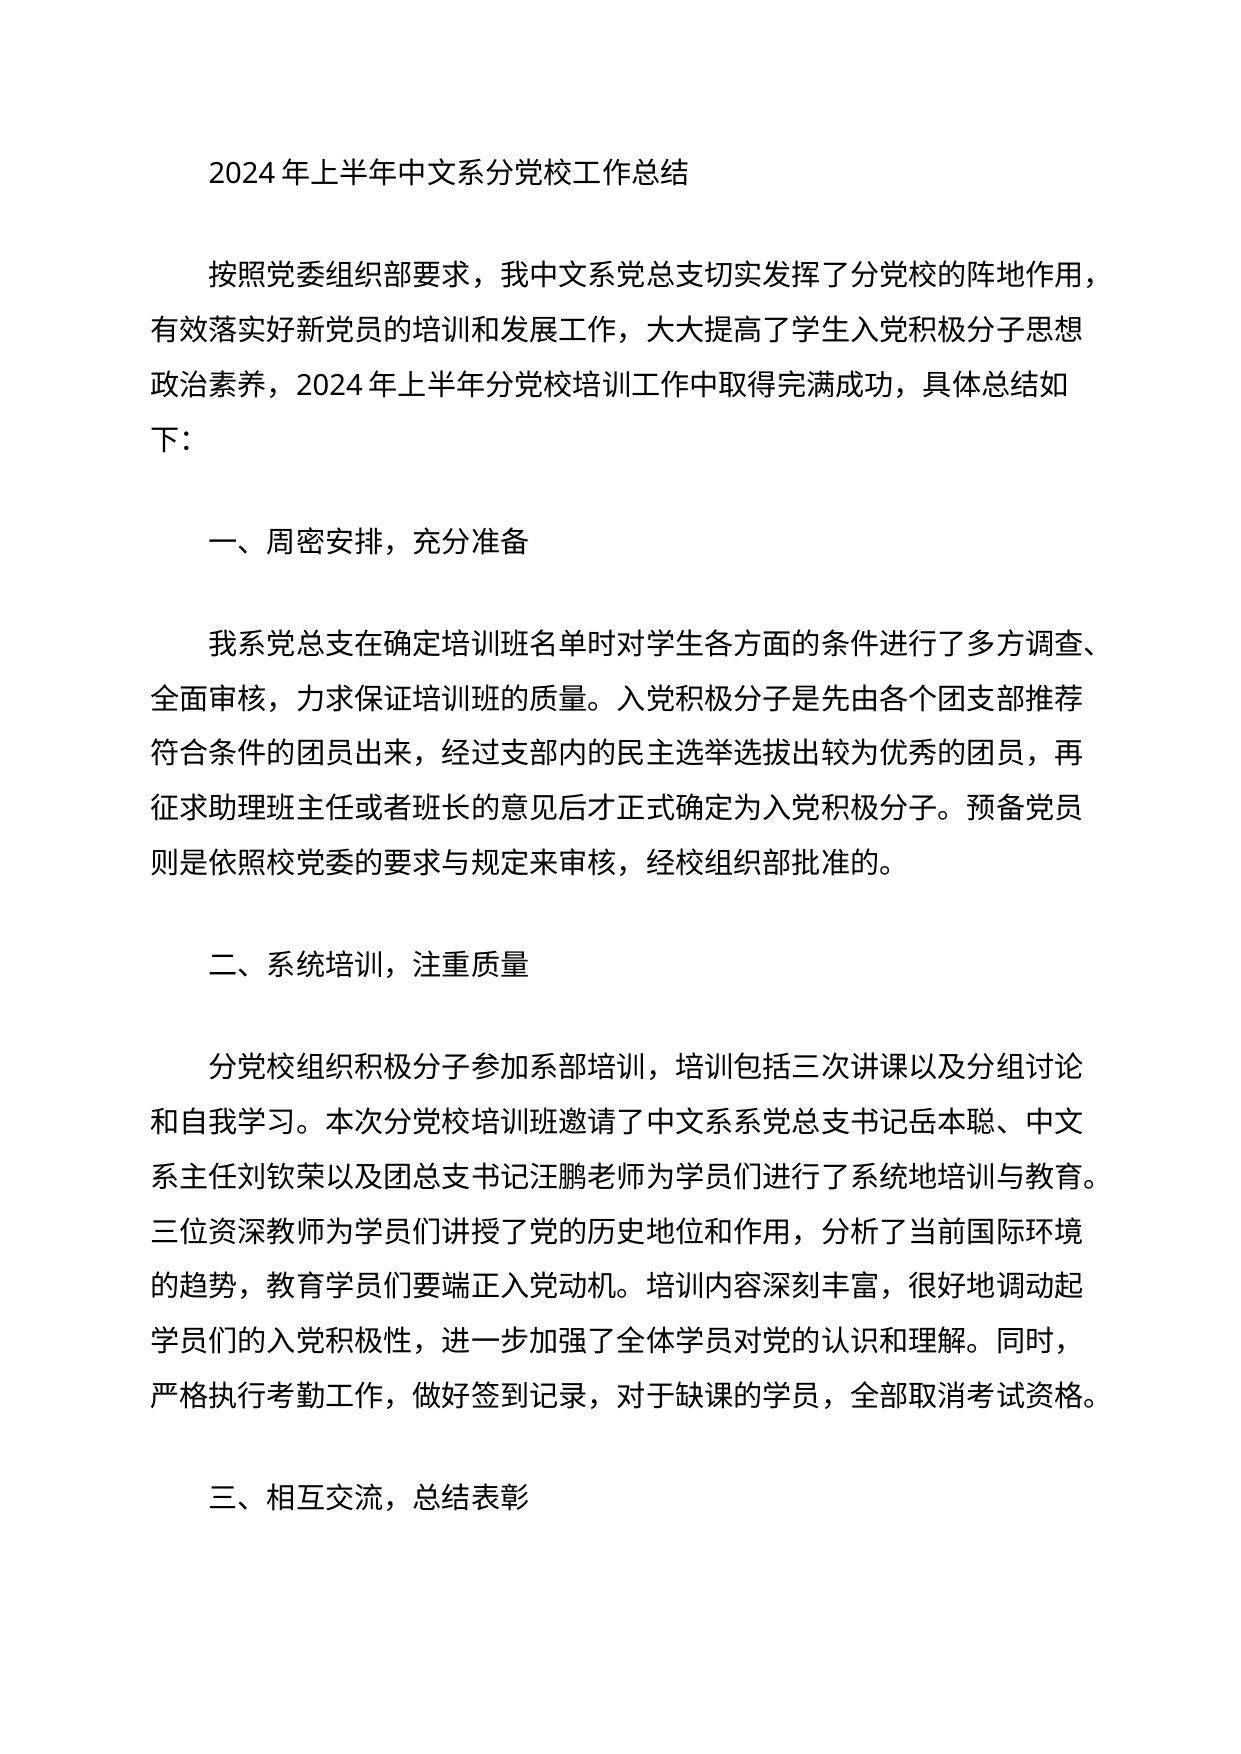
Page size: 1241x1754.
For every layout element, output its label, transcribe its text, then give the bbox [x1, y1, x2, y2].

text 三、相互交流，总结表彰 [150, 1474, 1090, 1517]
text 按照党委组织部要求，我中文系党总支切实发挥了分党校的阵地作用，有效落实好新党员的培训和发展工作，大大提高了学生入党积极分子思想政治素养，2024年上半年分党校培训工作中取得完满成功，具体总结如下： [150, 252, 1090, 459]
text 我系党总支在确定培训班名单时对学生各方面的条件进行了多方调查、全面审核，力求保证培训班的质量。入党积极分子是先由各个团支部推荐符合条件的团员出来，经过支部内的民主选举选拔出较为优秀的团员，再征求助理班主任或者班长的意见后才正式确定为入党积极分子。预备党员则是依照校党委的要求与规定来审核，经校组织部批准的。 [150, 620, 1090, 882]
text 一、周密安排，充分准备 [150, 518, 1090, 561]
text 二、系统培训，注重质量 [150, 942, 1090, 984]
text 2024年上半年中文系分党校工作总结 [150, 150, 1090, 192]
text 分党校组织积极分子参加系部培训，培训包括三次讲课以及分组讨论和自我学习。本次分党校培训班邀请了中文系系党总支书记岳本聪、中文系主任刘钦荣以及团总支书记汪鹏老师为学员们进行了系统地培训与教育。三位资深教师为学员们讲授了党的历史地位和作用，分析了当前国际环境的趋势，教育学员们要端正入党动机。培训内容深刻丰富，很好地调动起学员们的入党积极性，进一步加强了全体学员对党的认识和理解。同时，严格执行考勤工作，做好签到记录，对于缺课的学员，全部取消考试资格。 [150, 1043, 1090, 1415]
